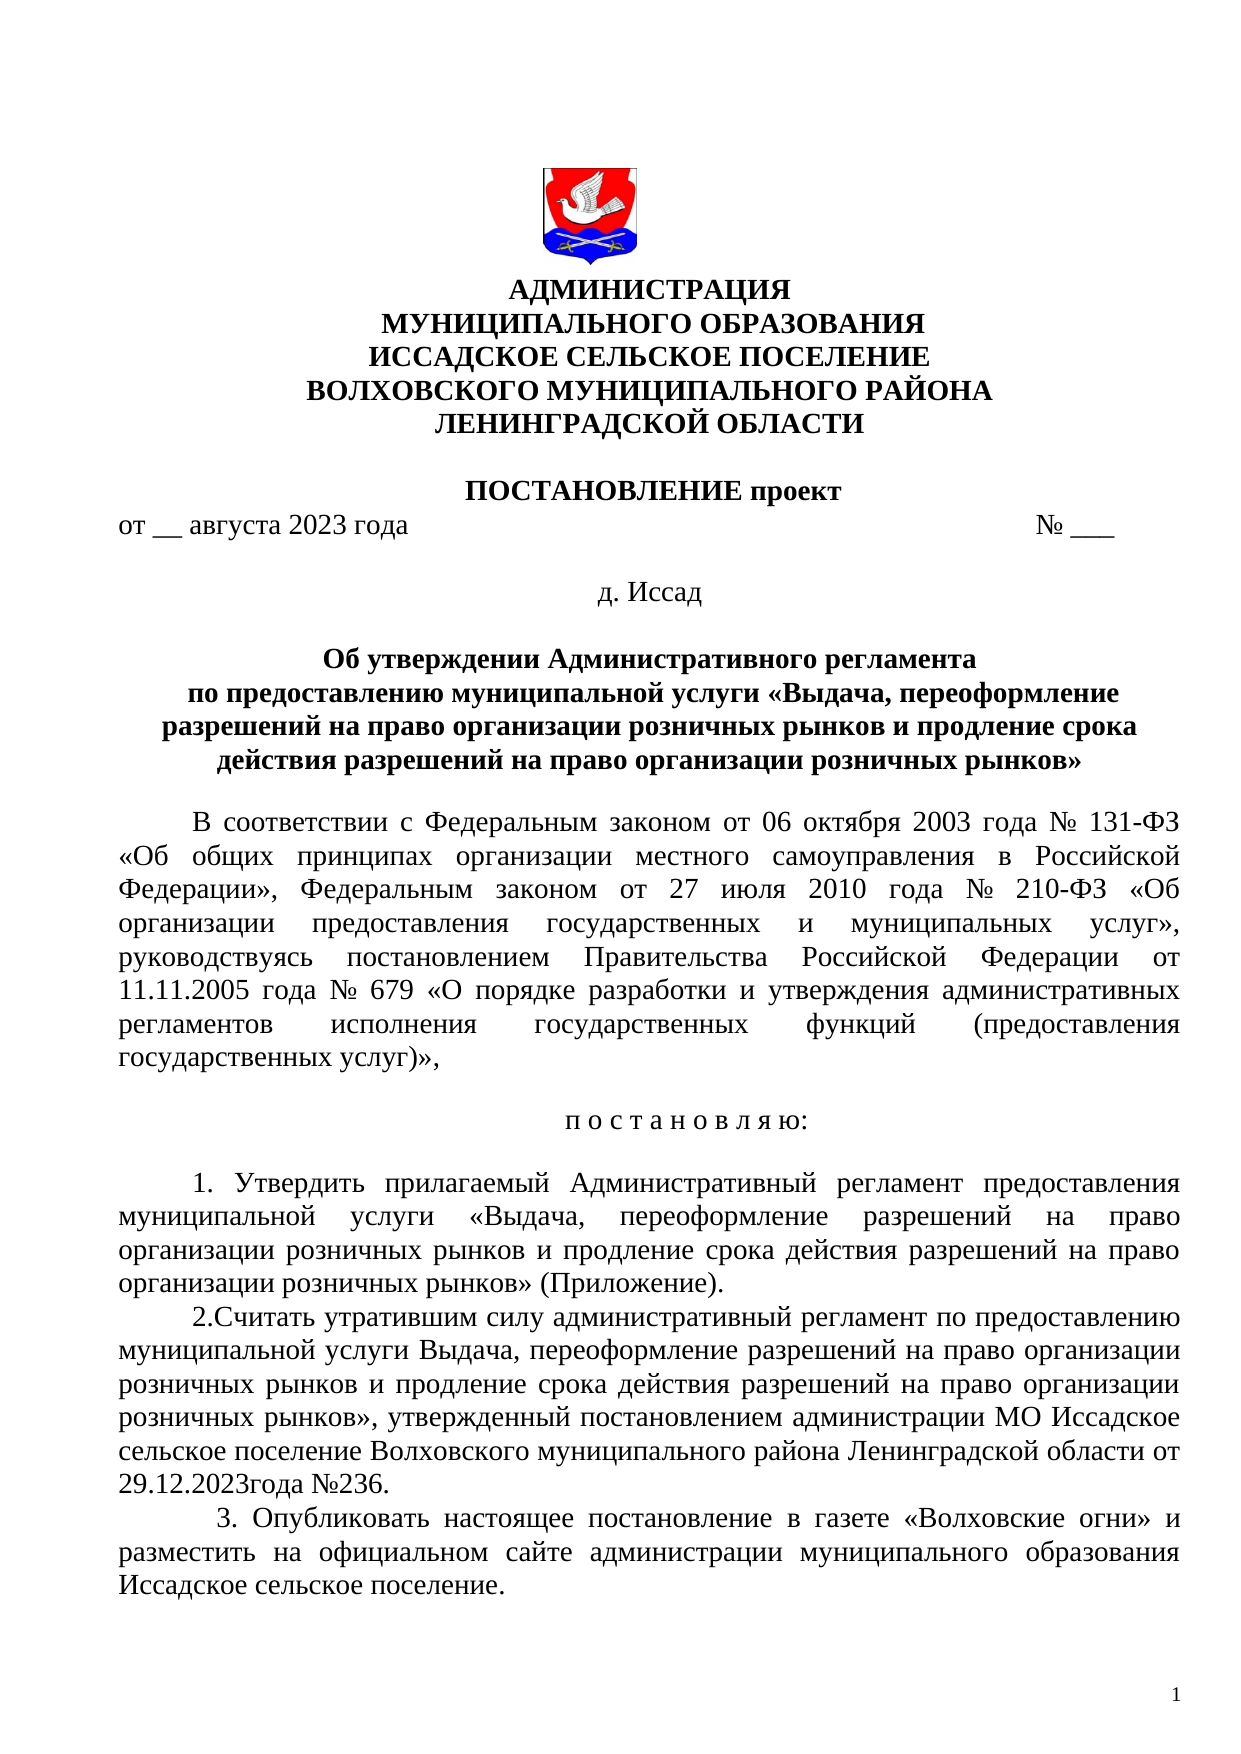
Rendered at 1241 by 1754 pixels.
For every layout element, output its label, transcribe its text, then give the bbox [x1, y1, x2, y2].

text ВОЛХОВСКОГО МУНИЦИПАЛЬНОГО РАЙОНА [118, 373, 1181, 406]
text ИССАДСКОЕ СЕЛЬСКОЕ ПОСЕЛЕНИЕ [118, 339, 1181, 373]
text 3. Опубликовать настоящее постановление в газете «Волховские огни» и разместить на официальном сайте администрации муниципального образования Иссадское сельское поселение. [118, 1500, 1181, 1601]
text по предоставлению муниципальной услуги «Выдача, переоформление разрешений на право организации розничных рынков и продление срока действия разрешений на право организации розничных рынков» [118, 675, 1181, 775]
text АДМИНИСТРАЦИЯ [118, 272, 1181, 306]
picture [543, 168, 637, 265]
text п о с т а н о в л я ю: [118, 1102, 1181, 1136]
text 1. Утвердить прилагаемый Административный регламент предоставления муниципальной услуги «Выдача, переоформление разрешений на право организации розничных рынков и продление срока действия разрешений на право организации розничных рынков» (Приложение). [118, 1165, 1181, 1299]
text ПОСТАНОВЛЕНИЕ проект [118, 473, 1181, 507]
text Об утверждении Административного регламента [118, 641, 1181, 675]
text от __ августа 2023 года № ___ [118, 507, 1181, 541]
text 2.Считать утратившим силу административный регламент по предоставлению муниципальной услуги Выдача, переоформление разрешений на право организации розничных рынков и продление срока действия разрешений на право организации розничных рынков», утвержденный постановлением администрации МО Иссадское сельское поселение Волховского муниципального района Ленинградской области от 29.12.2023года №236. [118, 1299, 1181, 1500]
text 6.02.2022 [118, 168, 1181, 272]
text МУНИЦИПАЛЬНОГО ОБРАЗОВАНИЯ [118, 306, 1181, 339]
text ЛЕНИНГРАДСКОЙ ОБЛАСТИ [118, 406, 1181, 440]
text д. Иссад [118, 574, 1181, 608]
text В соответствии с Федеральным законом от 06 октября 2003 года № 131-ФЗ «Об общих принципах организации местного самоуправления в Российской Федерации», Федеральным законом от 27 июля 2010 года № 210-ФЗ «Об организации предоставления государственных и муниципальных услуг», руководствуясь постановлением Правительства Российской Федерации от 11.11.2005 года № 679 «О порядке разработки и утверждения административных регламентов исполнения государственных функций (предоставления государственных услуг)», [118, 804, 1181, 1073]
